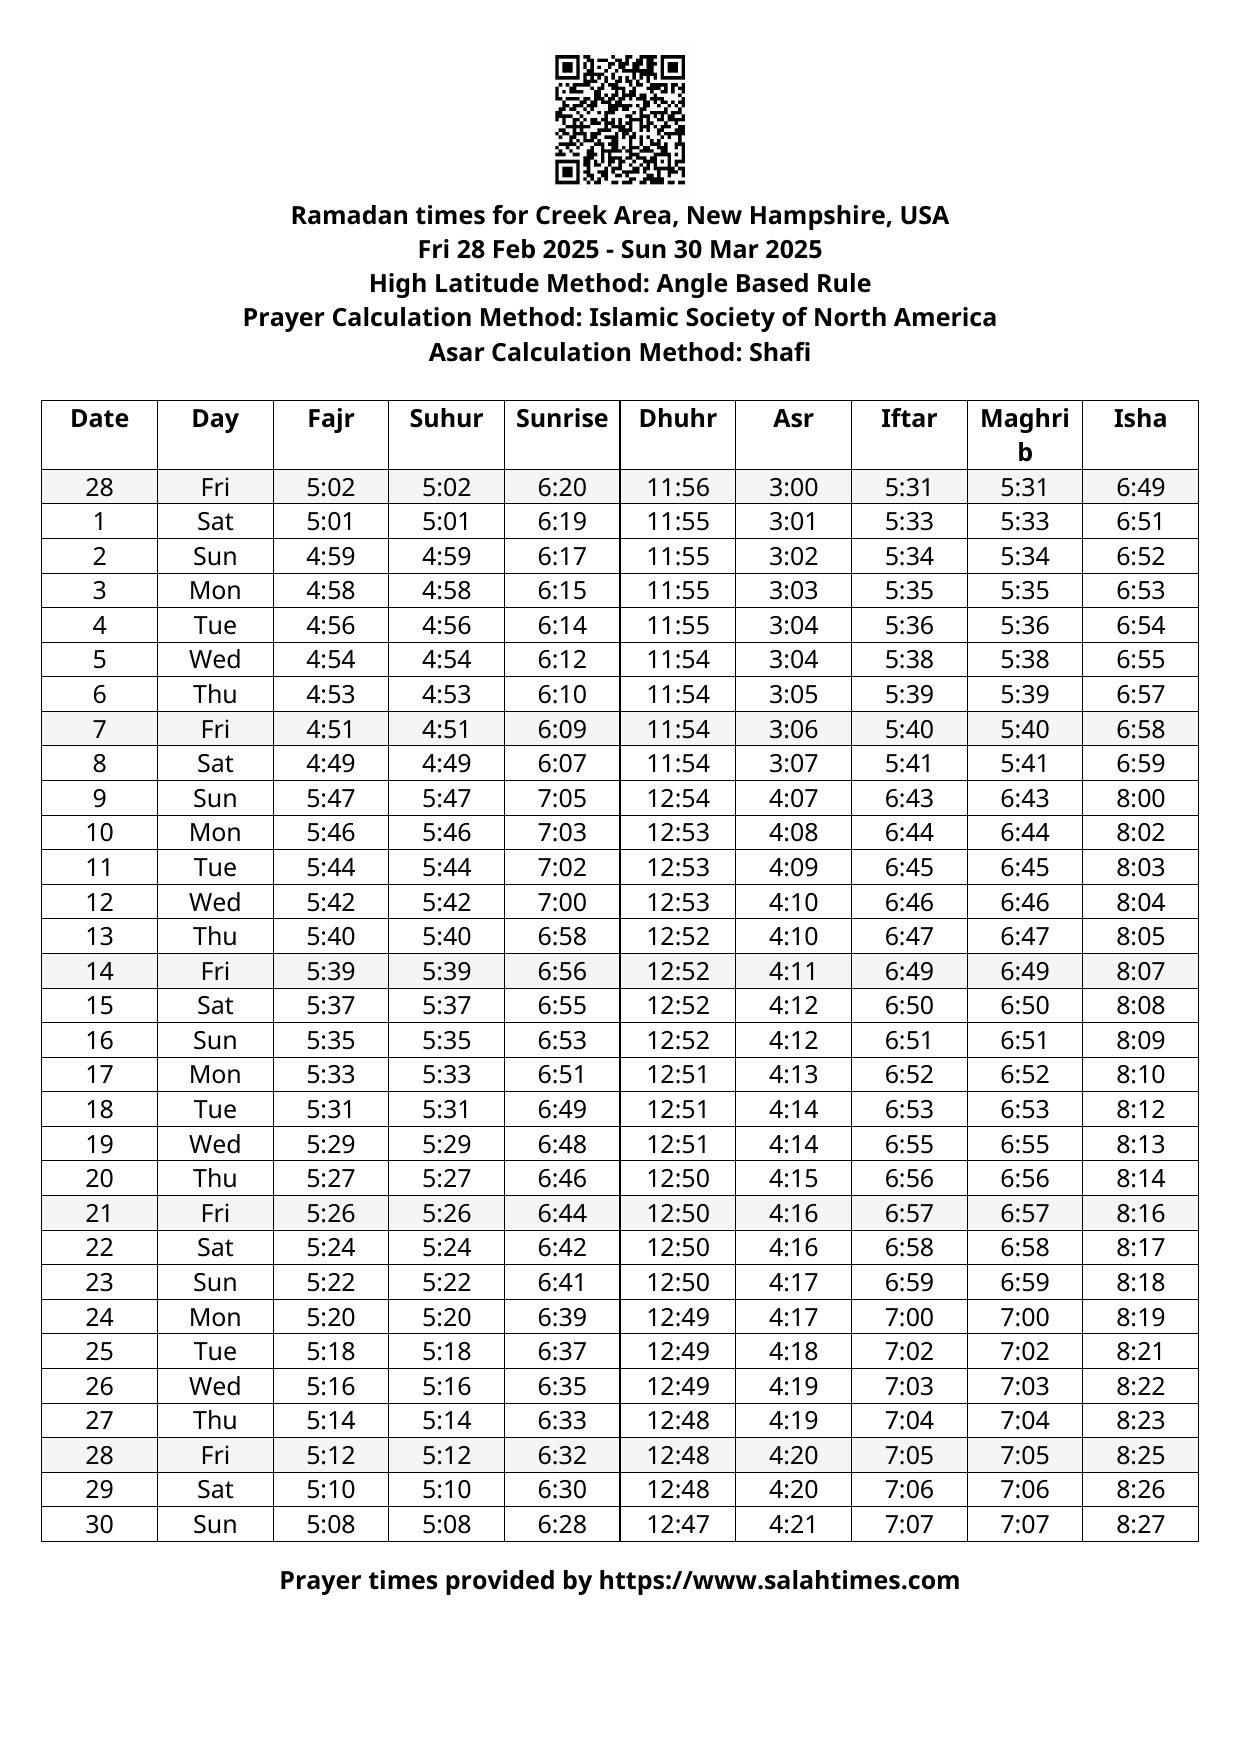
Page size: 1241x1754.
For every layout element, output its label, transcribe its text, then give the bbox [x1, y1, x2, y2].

table_cell 21 [42, 1196, 157, 1229]
table_cell 8:05 [1083, 919, 1198, 953]
table_cell 5:20 [274, 1300, 388, 1333]
table_cell 12:48 [621, 1473, 735, 1506]
table_cell Mon [158, 574, 273, 607]
table_cell 6:47 [852, 919, 967, 953]
table_cell 4:16 [736, 1196, 851, 1229]
table_cell 12:49 [621, 1300, 735, 1333]
text Prayer times provided by https://www.salahtimes.com [42, 1563, 1198, 1597]
table_cell 5:38 [968, 643, 1082, 676]
table_cell 6:52 [852, 1058, 967, 1091]
table_cell 6:55 [1083, 643, 1198, 676]
table_cell 4:15 [736, 1161, 851, 1195]
table_cell 2 [42, 539, 157, 572]
table_cell Tue [158, 1334, 273, 1368]
table_cell Tue [158, 1092, 273, 1126]
table_cell 27 [42, 1404, 157, 1437]
table_cell Thu [158, 677, 273, 711]
table_cell 5:35 [968, 574, 1082, 607]
table_cell 8:07 [1083, 954, 1198, 987]
table_cell 6:39 [505, 1300, 619, 1333]
table_cell 5 [42, 643, 157, 676]
table_cell 7:05 [505, 781, 619, 814]
table_cell Sat [158, 1231, 273, 1264]
table_cell 6:51 [1083, 504, 1198, 538]
table_cell 19 [42, 1127, 157, 1160]
table_cell 5:16 [274, 1369, 388, 1402]
table_cell 4:12 [736, 1023, 851, 1057]
table_cell 6:50 [852, 989, 967, 1022]
table_cell 6:37 [505, 1334, 619, 1368]
table_cell 8:13 [1083, 1127, 1198, 1160]
table_cell 18 [42, 1092, 157, 1126]
table_cell 8:10 [1083, 1058, 1198, 1091]
table_cell 11:55 [621, 539, 735, 572]
table_cell Thu [158, 1161, 273, 1195]
table_cell 12:51 [621, 1092, 735, 1126]
table_cell 7:03 [968, 1369, 1082, 1402]
table_cell 4:19 [736, 1404, 851, 1437]
table_cell 4:13 [736, 1058, 851, 1091]
table_cell 6:58 [1083, 712, 1198, 745]
table_cell 7:07 [852, 1507, 967, 1541]
text Asar Calculation Method: Shafi [42, 334, 1198, 368]
table_cell 5:41 [852, 746, 967, 780]
table_cell 6:47 [968, 919, 1082, 953]
table_cell 6:33 [505, 1404, 619, 1437]
table_cell 4:20 [736, 1473, 851, 1506]
table_cell 12:53 [621, 850, 735, 884]
table_cell 5:46 [389, 816, 504, 849]
table_cell 5:10 [389, 1473, 504, 1506]
table_cell 5:22 [389, 1265, 504, 1299]
table_cell 5:31 [274, 1092, 388, 1126]
table_cell 6:42 [505, 1231, 619, 1264]
table_cell 6:30 [505, 1473, 619, 1506]
table_cell Sat [158, 989, 273, 1022]
table_cell Wed [158, 643, 273, 676]
picture [542, 41, 699, 198]
table_cell 3:07 [736, 746, 851, 780]
table_cell 5:08 [389, 1507, 504, 1541]
table_cell 5:31 [852, 470, 967, 503]
table_cell 6:55 [852, 1127, 967, 1160]
table_header Dhuhr [621, 401, 735, 469]
table_header Iftar [852, 401, 967, 469]
table_cell 4:20 [736, 1438, 851, 1472]
table_cell 4:21 [736, 1507, 851, 1541]
table_cell 6 [42, 677, 157, 711]
table_cell 6:49 [852, 954, 967, 987]
table_cell 6:41 [505, 1265, 619, 1299]
table_cell 3:04 [736, 608, 851, 642]
table_cell 5:10 [274, 1473, 388, 1506]
table_cell 4 [42, 608, 157, 642]
table_cell 12:50 [621, 1231, 735, 1264]
table_cell 7:04 [968, 1404, 1082, 1437]
table_cell 7:00 [505, 885, 619, 918]
table_cell 4:59 [274, 539, 388, 572]
table_cell 8:25 [1083, 1438, 1198, 1472]
table_cell 7:02 [968, 1334, 1082, 1368]
table_cell 11:54 [621, 677, 735, 711]
table_cell 5:22 [274, 1265, 388, 1299]
table_cell 3:03 [736, 574, 851, 607]
table_cell 5:37 [389, 989, 504, 1022]
table_cell 3:06 [736, 712, 851, 745]
table_cell 8:00 [1083, 781, 1198, 814]
table_cell 4:49 [389, 746, 504, 780]
table_cell 11:55 [621, 504, 735, 538]
table_cell 5:44 [389, 850, 504, 884]
table_header Isha [1083, 401, 1198, 469]
table_cell 5:24 [274, 1231, 388, 1264]
table_cell 5:36 [968, 608, 1082, 642]
table_cell 5:24 [389, 1231, 504, 1264]
table_cell 12:53 [621, 816, 735, 849]
table_cell 6:59 [852, 1265, 967, 1299]
table_cell 5:47 [389, 781, 504, 814]
table_cell 4:53 [274, 677, 388, 711]
table_cell 6:49 [968, 954, 1082, 987]
table_cell 4:10 [736, 885, 851, 918]
table_cell 6:09 [505, 712, 619, 745]
table_cell 6:10 [505, 677, 619, 711]
table_cell 5:18 [274, 1334, 388, 1368]
table_cell 5:39 [389, 954, 504, 987]
table_cell 28 [42, 1438, 157, 1472]
table_cell Wed [158, 1127, 273, 1160]
table_cell 14 [42, 954, 157, 987]
table_cell 8:23 [1083, 1404, 1198, 1437]
table_cell 7:02 [505, 850, 619, 884]
table_cell 12:48 [621, 1438, 735, 1472]
table_cell 5:12 [274, 1438, 388, 1472]
table_cell 4:18 [736, 1334, 851, 1368]
table_cell 4:11 [736, 954, 851, 987]
table_cell 6:49 [505, 1092, 619, 1126]
table_cell Sun [158, 1265, 273, 1299]
table_cell Fri [158, 470, 273, 503]
table_cell 6:48 [505, 1127, 619, 1160]
table_cell 7:00 [968, 1300, 1082, 1333]
table_cell 8:14 [1083, 1161, 1198, 1195]
table_cell 4:10 [736, 919, 851, 953]
table_cell 3:01 [736, 504, 851, 538]
table_cell 5:33 [968, 504, 1082, 538]
table_cell 12:53 [621, 885, 735, 918]
table_cell Thu [158, 919, 273, 953]
table_cell 12:54 [621, 781, 735, 814]
table_cell 5:18 [389, 1334, 504, 1368]
table_cell Sat [158, 1473, 273, 1506]
table_cell Sun [158, 539, 273, 572]
table_cell 6:53 [968, 1092, 1082, 1126]
table_cell 23 [42, 1265, 157, 1299]
table_cell 4:49 [274, 746, 388, 780]
table_cell 5:42 [389, 885, 504, 918]
table_cell Fri [158, 712, 273, 745]
table_cell 8:04 [1083, 885, 1198, 918]
table_cell 7:06 [852, 1473, 967, 1506]
table_cell 12:49 [621, 1334, 735, 1368]
table_cell Tue [158, 608, 273, 642]
table_cell 6:59 [968, 1265, 1082, 1299]
text High Latitude Method: Angle Based Rule [42, 266, 1198, 300]
table_cell 5:35 [852, 574, 967, 607]
table_cell 6:49 [1083, 470, 1198, 503]
table_cell 20 [42, 1161, 157, 1195]
table_cell 11:55 [621, 608, 735, 642]
table_cell 5:41 [968, 746, 1082, 780]
table_cell 4:58 [389, 574, 504, 607]
table_cell 6:44 [852, 816, 967, 849]
table_cell 12:50 [621, 1265, 735, 1299]
table_cell 6:52 [968, 1058, 1082, 1091]
table_cell 22 [42, 1231, 157, 1264]
table_cell 5:20 [389, 1300, 504, 1333]
table_cell 8:03 [1083, 850, 1198, 884]
table_header Fajr [274, 401, 388, 469]
table_header Asr [736, 401, 851, 469]
table_cell 8:17 [1083, 1231, 1198, 1264]
table_cell 24 [42, 1300, 157, 1333]
table_cell 8:19 [1083, 1300, 1198, 1333]
table_cell 7:03 [505, 816, 619, 849]
text Ramadan times for Creek Area, New Hampshire, USA [42, 198, 1198, 232]
table_cell 10 [42, 816, 157, 849]
table_cell 5:39 [852, 677, 967, 711]
table_cell 4:54 [389, 643, 504, 676]
table_cell 5:14 [389, 1404, 504, 1437]
table_cell 6:44 [968, 816, 1082, 849]
table_cell Tue [158, 850, 273, 884]
table_cell 5:39 [968, 677, 1082, 711]
table_cell 3 [42, 574, 157, 607]
table_cell 8 [42, 746, 157, 780]
table_cell 12:52 [621, 919, 735, 953]
table_cell 3:05 [736, 677, 851, 711]
table_cell 5:08 [274, 1507, 388, 1541]
table_cell 5:16 [389, 1369, 504, 1402]
table_header Sunrise [505, 401, 619, 469]
table_cell 6:57 [852, 1196, 967, 1229]
table_cell 11:54 [621, 712, 735, 745]
table_cell 6:50 [968, 989, 1082, 1022]
table_cell 8:09 [1083, 1023, 1198, 1057]
table_cell 9 [42, 781, 157, 814]
table_cell 4:51 [274, 712, 388, 745]
table_cell Fri [158, 1438, 273, 1472]
table_cell 6:35 [505, 1369, 619, 1402]
table_cell 5:01 [389, 504, 504, 538]
table_cell 8:02 [1083, 816, 1198, 849]
table_cell 3:02 [736, 539, 851, 572]
table_header Suhur [389, 401, 504, 469]
table_cell 3:04 [736, 643, 851, 676]
table_cell 8:12 [1083, 1092, 1198, 1126]
table_cell 7:05 [852, 1438, 967, 1472]
table_cell 6:56 [852, 1161, 967, 1195]
table_cell 7 [42, 712, 157, 745]
table_cell 11:56 [621, 470, 735, 503]
table_cell 5:44 [274, 850, 388, 884]
table_cell 6:46 [505, 1161, 619, 1195]
table_cell 5:46 [274, 816, 388, 849]
table_cell 6:45 [968, 850, 1082, 884]
table_cell 6:57 [1083, 677, 1198, 711]
table_header Date [42, 401, 157, 469]
table_cell Wed [158, 1369, 273, 1402]
table_cell 5:39 [274, 954, 388, 987]
table_cell 5:40 [968, 712, 1082, 745]
table_cell 6:44 [505, 1196, 619, 1229]
table_cell 12:51 [621, 1058, 735, 1091]
table_cell 4:56 [389, 608, 504, 642]
table_cell 6:53 [1083, 574, 1198, 607]
table_cell 6:17 [505, 539, 619, 572]
table_cell 5:40 [852, 712, 967, 745]
table_cell 5:29 [389, 1127, 504, 1160]
table_cell 7:03 [852, 1369, 967, 1402]
table_cell 4:53 [389, 677, 504, 711]
table_cell 8:21 [1083, 1334, 1198, 1368]
table_cell 12:47 [621, 1507, 735, 1541]
table_cell 28 [42, 470, 157, 503]
table_cell Sun [158, 1023, 273, 1057]
table_cell 5:27 [389, 1161, 504, 1195]
table_cell Wed [158, 885, 273, 918]
table_cell Sat [158, 504, 273, 538]
table_cell 6:46 [968, 885, 1082, 918]
table_cell 5:26 [389, 1196, 504, 1229]
table_cell 6:56 [505, 954, 619, 987]
table_header Maghrib [968, 401, 1082, 469]
table_cell 8:08 [1083, 989, 1198, 1022]
table_cell 5:29 [274, 1127, 388, 1160]
text Fri 28 Feb 2025 - Sun 30 Mar 2025 [42, 232, 1198, 266]
table_cell 8:18 [1083, 1265, 1198, 1299]
table_cell 5:27 [274, 1161, 388, 1195]
table_cell 12:50 [621, 1161, 735, 1195]
table_cell 6:53 [505, 1023, 619, 1057]
table_cell 11:55 [621, 574, 735, 607]
table_cell 11:54 [621, 746, 735, 780]
table_cell 11 [42, 850, 157, 884]
table_cell 11:54 [621, 643, 735, 676]
table_cell 12 [42, 885, 157, 918]
table_cell 4:56 [274, 608, 388, 642]
table_cell 7:06 [968, 1473, 1082, 1506]
table_cell 3:00 [736, 470, 851, 503]
table_cell 8:16 [1083, 1196, 1198, 1229]
table_cell 4:51 [389, 712, 504, 745]
table_cell Sun [158, 1507, 273, 1541]
table_cell 6:58 [968, 1231, 1082, 1264]
table_cell 5:38 [852, 643, 967, 676]
table_cell 6:32 [505, 1438, 619, 1472]
table_cell 8:22 [1083, 1369, 1198, 1402]
table_cell 6:12 [505, 643, 619, 676]
table_cell Fri [158, 954, 273, 987]
table_cell 5:47 [274, 781, 388, 814]
table_cell 5:31 [968, 470, 1082, 503]
table_cell 6:53 [852, 1092, 967, 1126]
table_cell 7:02 [852, 1334, 967, 1368]
table_cell 6:19 [505, 504, 619, 538]
table_cell 7:04 [852, 1404, 967, 1437]
table_cell 1 [42, 504, 157, 538]
table_cell 5:40 [389, 919, 504, 953]
table_cell 30 [42, 1507, 157, 1541]
table_cell 6:20 [505, 470, 619, 503]
table_cell 4:14 [736, 1127, 851, 1160]
table_cell 5:14 [274, 1404, 388, 1437]
table_cell 6:43 [968, 781, 1082, 814]
table_cell 5:35 [274, 1023, 388, 1057]
table_cell 6:46 [852, 885, 967, 918]
table_cell 4:16 [736, 1231, 851, 1264]
table_cell Mon [158, 1300, 273, 1333]
table_cell 4:19 [736, 1369, 851, 1402]
table_cell 12:52 [621, 954, 735, 987]
table_cell 6:55 [505, 989, 619, 1022]
table_cell 5:02 [389, 470, 504, 503]
table_cell 5:35 [389, 1023, 504, 1057]
table_cell 6:43 [852, 781, 967, 814]
table_cell 7:07 [968, 1507, 1082, 1541]
table_cell 5:31 [389, 1092, 504, 1126]
table_cell Thu [158, 1404, 273, 1437]
table_cell Sun [158, 781, 273, 814]
table_cell 5:36 [852, 608, 967, 642]
table_cell 6:59 [1083, 746, 1198, 780]
table_cell 6:51 [968, 1023, 1082, 1057]
table_cell 16 [42, 1023, 157, 1057]
table_cell 4:59 [389, 539, 504, 572]
table_cell 4:09 [736, 850, 851, 884]
table_cell 15 [42, 989, 157, 1022]
table_cell 5:01 [274, 504, 388, 538]
table_cell 6:56 [968, 1161, 1082, 1195]
table_cell 6:14 [505, 608, 619, 642]
table_cell Sat [158, 746, 273, 780]
table_cell 17 [42, 1058, 157, 1091]
table_cell 29 [42, 1473, 157, 1506]
table_cell 6:57 [968, 1196, 1082, 1229]
table_cell 4:14 [736, 1092, 851, 1126]
table_cell Mon [158, 1058, 273, 1091]
table_cell 4:58 [274, 574, 388, 607]
table_cell 5:34 [852, 539, 967, 572]
table_cell 26 [42, 1369, 157, 1402]
table_cell 7:05 [968, 1438, 1082, 1472]
table_cell Mon [158, 816, 273, 849]
table_cell 5:40 [274, 919, 388, 953]
table_header Day [158, 401, 273, 469]
table_cell 5:26 [274, 1196, 388, 1229]
table_cell 8:27 [1083, 1507, 1198, 1541]
table_cell 4:08 [736, 816, 851, 849]
table_cell 8:26 [1083, 1473, 1198, 1506]
table_cell 6:28 [505, 1507, 619, 1541]
table_cell Fri [158, 1196, 273, 1229]
table_cell 6:07 [505, 746, 619, 780]
table_cell 5:12 [389, 1438, 504, 1472]
table_cell 5:37 [274, 989, 388, 1022]
table_cell 6:51 [852, 1023, 967, 1057]
table_cell 12:52 [621, 1023, 735, 1057]
table_cell 4:17 [736, 1300, 851, 1333]
text Prayer Calculation Method: Islamic Society of North America [42, 300, 1198, 334]
table_cell 12:50 [621, 1196, 735, 1229]
table_cell 5:33 [852, 504, 967, 538]
table_cell 6:45 [852, 850, 967, 884]
table_cell 5:33 [274, 1058, 388, 1091]
table_cell 6:55 [968, 1127, 1082, 1160]
table_cell 5:34 [968, 539, 1082, 572]
table_cell 12:51 [621, 1127, 735, 1160]
table_cell 6:52 [1083, 539, 1198, 572]
table_cell 12:52 [621, 989, 735, 1022]
table_cell 5:42 [274, 885, 388, 918]
table_cell 4:54 [274, 643, 388, 676]
table_cell 4:17 [736, 1265, 851, 1299]
table_cell 4:07 [736, 781, 851, 814]
table_cell 5:02 [274, 470, 388, 503]
table_cell 6:51 [505, 1058, 619, 1091]
table_cell 6:15 [505, 574, 619, 607]
table_cell 25 [42, 1334, 157, 1368]
table_cell 6:58 [505, 919, 619, 953]
table_cell 6:58 [852, 1231, 967, 1264]
table_cell 5:33 [389, 1058, 504, 1091]
table_cell 12:49 [621, 1369, 735, 1402]
table_cell 6:54 [1083, 608, 1198, 642]
table_cell 4:12 [736, 989, 851, 1022]
table_cell 13 [42, 919, 157, 953]
table_cell 12:48 [621, 1404, 735, 1437]
table_cell 7:00 [852, 1300, 967, 1333]
